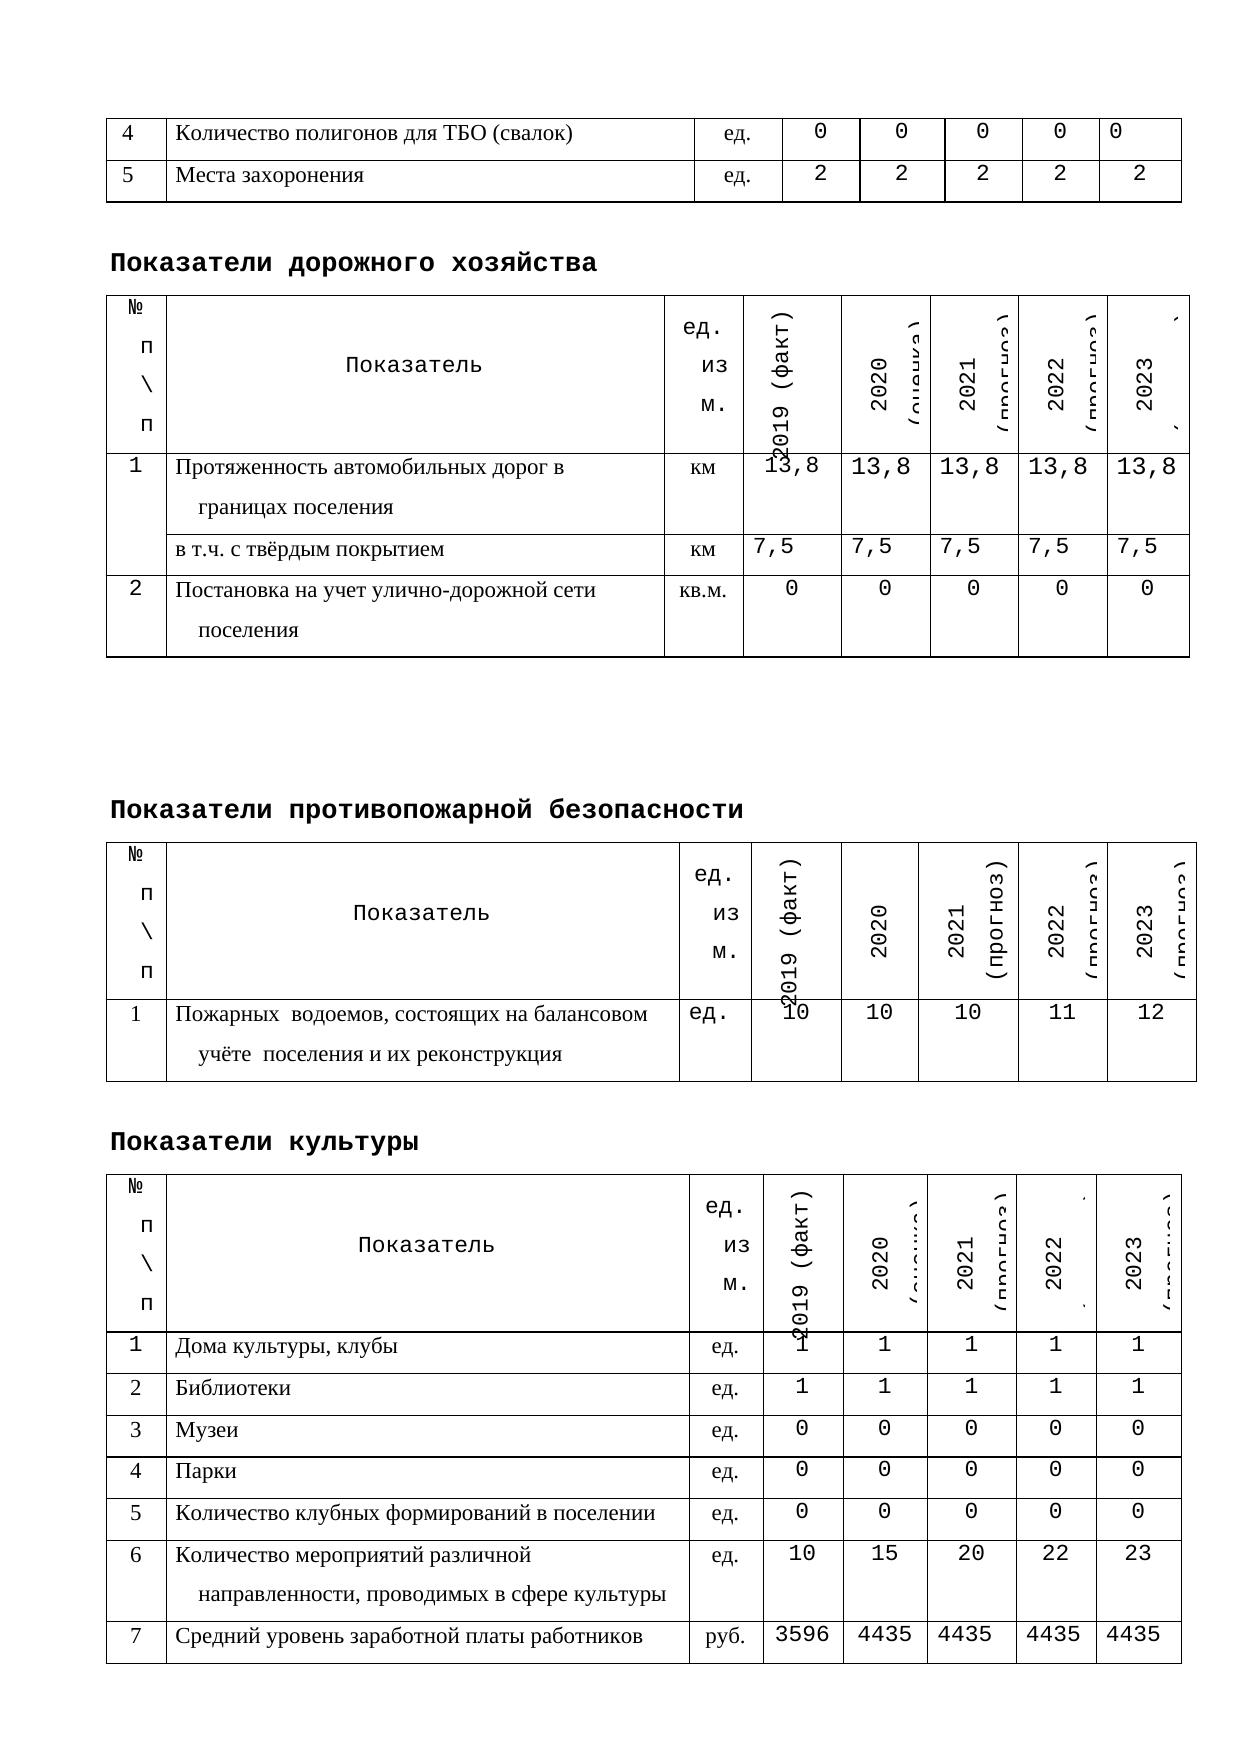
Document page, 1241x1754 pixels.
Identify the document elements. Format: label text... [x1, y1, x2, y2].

table_header 2023 (прогноз) [1108, 296, 1189, 452]
table_header 2021 (прогноз) [919, 843, 1018, 999]
table_cell Музеи [167, 1416, 689, 1456]
table_cell 10 [842, 1000, 918, 1081]
table_cell 2 [107, 1374, 166, 1415]
table_cell 0 [861, 119, 944, 160]
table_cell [167, 1622, 689, 1663]
table_cell 0 [764, 1499, 843, 1540]
table_cell 0 [764, 1416, 843, 1456]
table_cell Парки [167, 1458, 689, 1498]
table_cell 7 [107, 1622, 166, 1663]
table_cell 13,8 [744, 454, 841, 533]
table_cell 1 [1097, 1333, 1181, 1373]
table_cell 0 [1108, 576, 1189, 656]
table_cell 22 [1017, 1541, 1096, 1621]
table_header 2019 (факт) [752, 843, 841, 999]
table_cell 2 [861, 161, 944, 201]
table_cell 2 [107, 576, 166, 656]
table_cell 20 [928, 1541, 1016, 1621]
table_header Показатель [167, 843, 679, 999]
table_cell 0 [1097, 1499, 1181, 1540]
table_cell Пожарных водоемов, состоящих на балансовом учёте поселения и их реконструкция [167, 1000, 679, 1081]
table_cell 7,5 [931, 535, 1018, 575]
table_cell 35967 [764, 1622, 843, 1663]
table_cell 7,5 [744, 535, 841, 575]
table_cell ед. [680, 1000, 751, 1081]
table_header 2021 (прогноз) [931, 296, 1018, 452]
table_cell 7,5 [1019, 535, 1107, 575]
table_header 2022 (прогноз) [1017, 1175, 1096, 1331]
table_cell 10 [752, 1000, 841, 1081]
table_cell 0 [744, 576, 841, 656]
table_cell 1 [1017, 1333, 1096, 1373]
table_header ед. изм. [680, 843, 751, 999]
table_cell 0 [842, 576, 930, 656]
table_cell 12 [1108, 1000, 1196, 1081]
table_cell Количество мероприятий различной направленности, проводимых в сфере культуры [167, 1541, 689, 1621]
table_cell 3 [107, 1416, 166, 1456]
table_cell 10 [919, 1000, 1018, 1081]
table_cell 0 [1019, 576, 1107, 656]
table_cell 0 [844, 1458, 927, 1498]
table_header 2022 (прогноз) [1019, 296, 1107, 452]
table_cell 7,5 [842, 535, 930, 575]
table_cell Дома культуры, клубы [167, 1333, 689, 1373]
table_cell 13,8 [1108, 454, 1189, 533]
table_cell 13,8 [931, 454, 1018, 533]
table_cell 0 [928, 1499, 1016, 1540]
table_header 2019 (факт) [744, 296, 841, 452]
table_cell руб. [690, 1622, 763, 1663]
table_header ед. изм. [665, 296, 743, 452]
table_cell 0 [1017, 1499, 1096, 1540]
table_header Показатель [167, 296, 664, 452]
table_cell 0 [931, 576, 1018, 656]
table_header 2020 (оценка) [842, 843, 918, 999]
table_cell 1 [1097, 1374, 1181, 1415]
table_cell ед. [690, 1458, 763, 1498]
table_cell 1 [107, 454, 166, 575]
table_cell 44352 [1017, 1622, 1096, 1663]
table_cell ед. [690, 1333, 763, 1373]
text Показатели дорожного хозяйства [110, 248, 1152, 279]
table_cell 44352 [844, 1622, 927, 1663]
table_cell 13,8 [842, 454, 930, 533]
table_header Показатель [167, 1175, 689, 1331]
table_cell 15 [844, 1541, 927, 1621]
table_cell 0 [844, 1416, 927, 1456]
table_cell ед. [690, 1416, 763, 1456]
table_cell 2 [783, 161, 859, 201]
table_cell 11 [1019, 1000, 1107, 1081]
table_cell 0 [1097, 1416, 1181, 1456]
table_cell 5 [107, 1499, 166, 1540]
table_cell 23 [1097, 1541, 1181, 1621]
table_header № п\п [107, 843, 166, 999]
table_cell ед. [690, 1374, 763, 1415]
table_header № п\п [107, 1175, 166, 1331]
table_cell 1 [844, 1374, 927, 1415]
table_header 2022 (прогноз) [1019, 843, 1107, 999]
table_cell км [665, 535, 743, 575]
table_header 2021 (прогноз) [928, 1175, 1016, 1331]
table_header 2020 (оценка) [844, 1175, 927, 1331]
table_cell 44352 [1097, 1622, 1181, 1663]
table_cell Места захоронения [167, 161, 694, 201]
table_cell 4 [107, 119, 166, 160]
table_cell 0 [1100, 119, 1181, 160]
table_cell 1 [1017, 1374, 1096, 1415]
text Показатели противопожарной безопасности [110, 796, 1152, 826]
table_header 2023 (прогноз) [1108, 843, 1196, 999]
table_header № п\п [107, 296, 166, 452]
table_cell 1 [928, 1374, 1016, 1415]
table_cell Количество полигонов для ТБО (свалок) [167, 119, 694, 160]
table_header 2023 (прогноз) [1097, 1175, 1181, 1331]
table_cell Количество клубных формирований в поселении [167, 1499, 689, 1540]
table_cell 0 [783, 119, 859, 160]
table_cell 5 [107, 161, 166, 201]
table_cell 4 [107, 1458, 166, 1498]
table_header 2020 (оценка) [842, 296, 930, 452]
table_cell 2 [946, 161, 1022, 201]
table_cell ед. [690, 1499, 763, 1540]
table_cell 0 [946, 119, 1022, 160]
table_cell 7,5 [1108, 535, 1189, 575]
table_cell 13,8 [1019, 454, 1107, 533]
table_cell в т.ч. с твёрдым покрытием [167, 535, 664, 575]
table_cell 0 [1023, 119, 1099, 160]
table_cell 1 [107, 1333, 166, 1373]
table_cell кв.м. [665, 576, 743, 656]
table_cell 2 [1100, 161, 1181, 201]
table_cell км [665, 454, 743, 533]
table_cell 1 [844, 1333, 927, 1373]
table_cell 0 [928, 1458, 1016, 1498]
table_cell 1 [764, 1333, 843, 1373]
table_cell Библиотеки [167, 1374, 689, 1415]
table_cell 0 [1017, 1416, 1096, 1456]
table_cell ед. [695, 161, 782, 201]
table_cell 6 [107, 1541, 166, 1621]
table_header 2019 (факт) [764, 1175, 843, 1331]
table_cell 44352 [928, 1622, 1016, 1663]
table_cell 0 [764, 1458, 843, 1498]
table_cell 1 [928, 1333, 1016, 1373]
table_cell Постановка на учет улично-дорожной сети поселения [167, 576, 664, 656]
table_cell ед. [690, 1541, 763, 1621]
table_cell 0 [1097, 1458, 1181, 1498]
table_cell 1 [764, 1374, 843, 1415]
table_cell 1 [107, 1000, 166, 1081]
table_cell 10 [764, 1541, 843, 1621]
table_cell Протяженность автомобильных дорог в границах поселения [167, 454, 664, 533]
table_cell 0 [1017, 1458, 1096, 1498]
table_cell ед. [695, 119, 782, 160]
table_cell 2 [1023, 161, 1099, 201]
text Показатели культуры [110, 1128, 1152, 1158]
table_header ед. изм. [690, 1175, 763, 1331]
table_cell 0 [844, 1499, 927, 1540]
table_cell 0 [928, 1416, 1016, 1456]
